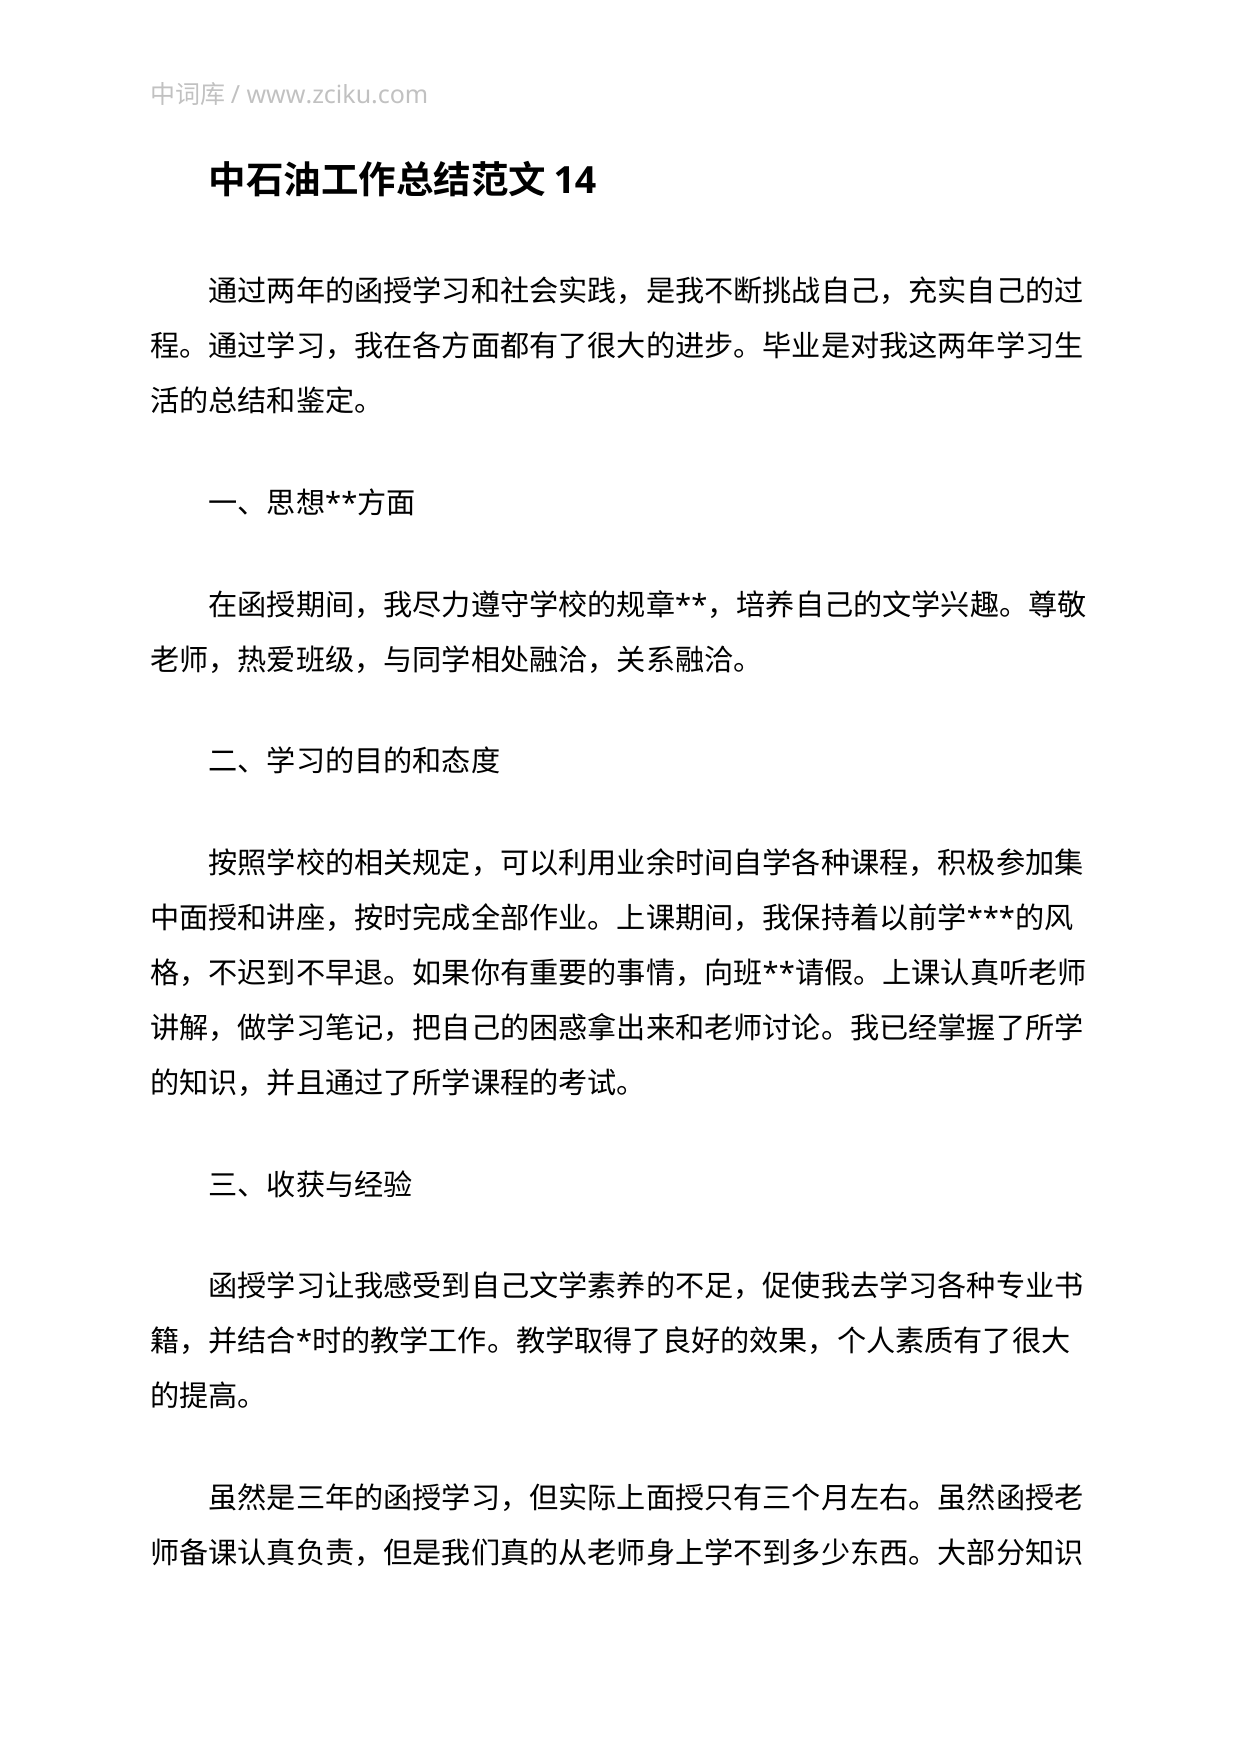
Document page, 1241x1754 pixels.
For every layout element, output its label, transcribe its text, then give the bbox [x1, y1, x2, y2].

text 按照学校的相关规定，可以利用业余时间自学各种课程，积极参加集中面授和讲座，按时完成全部作业。上课期间，我保持着以前学***的风格，不迟到不早退。如果你有重要的事情，向班**请假。上课认真听老师讲解，做学习笔记，把自己的困惑拿出来和老师讨论。我已经掌握了所学的知识，并且通过了所学课程的考试。 [150, 840, 1090, 1102]
text 二、学习的目的和态度 [150, 738, 1090, 780]
text 中石油工作总结范文14 [150, 150, 1090, 204]
text 在函授期间，我尽力遵守学校的规章**，培养自己的文学兴趣。尊敬老师，热爱班级，与同学相处融洽，关系融洽。 [150, 581, 1090, 678]
text 一、思想**方面 [150, 479, 1090, 522]
text 函授学习让我感受到自己文学素养的不足，促使我去学习各种专业书籍，并结合*时的教学工作。教学取得了良好的效果，个人素质有了很大的提高。 [150, 1263, 1090, 1415]
text 三、收获与经验 [150, 1161, 1090, 1203]
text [150, 1475, 1090, 1572]
text 通过两年的函授学习和社会实践，是我不断挑战自己，充实自己的过程。通过学习，我在各方面都有了很大的进步。毕业是对我这两年学习生活的总结和鉴定。 [150, 268, 1090, 420]
